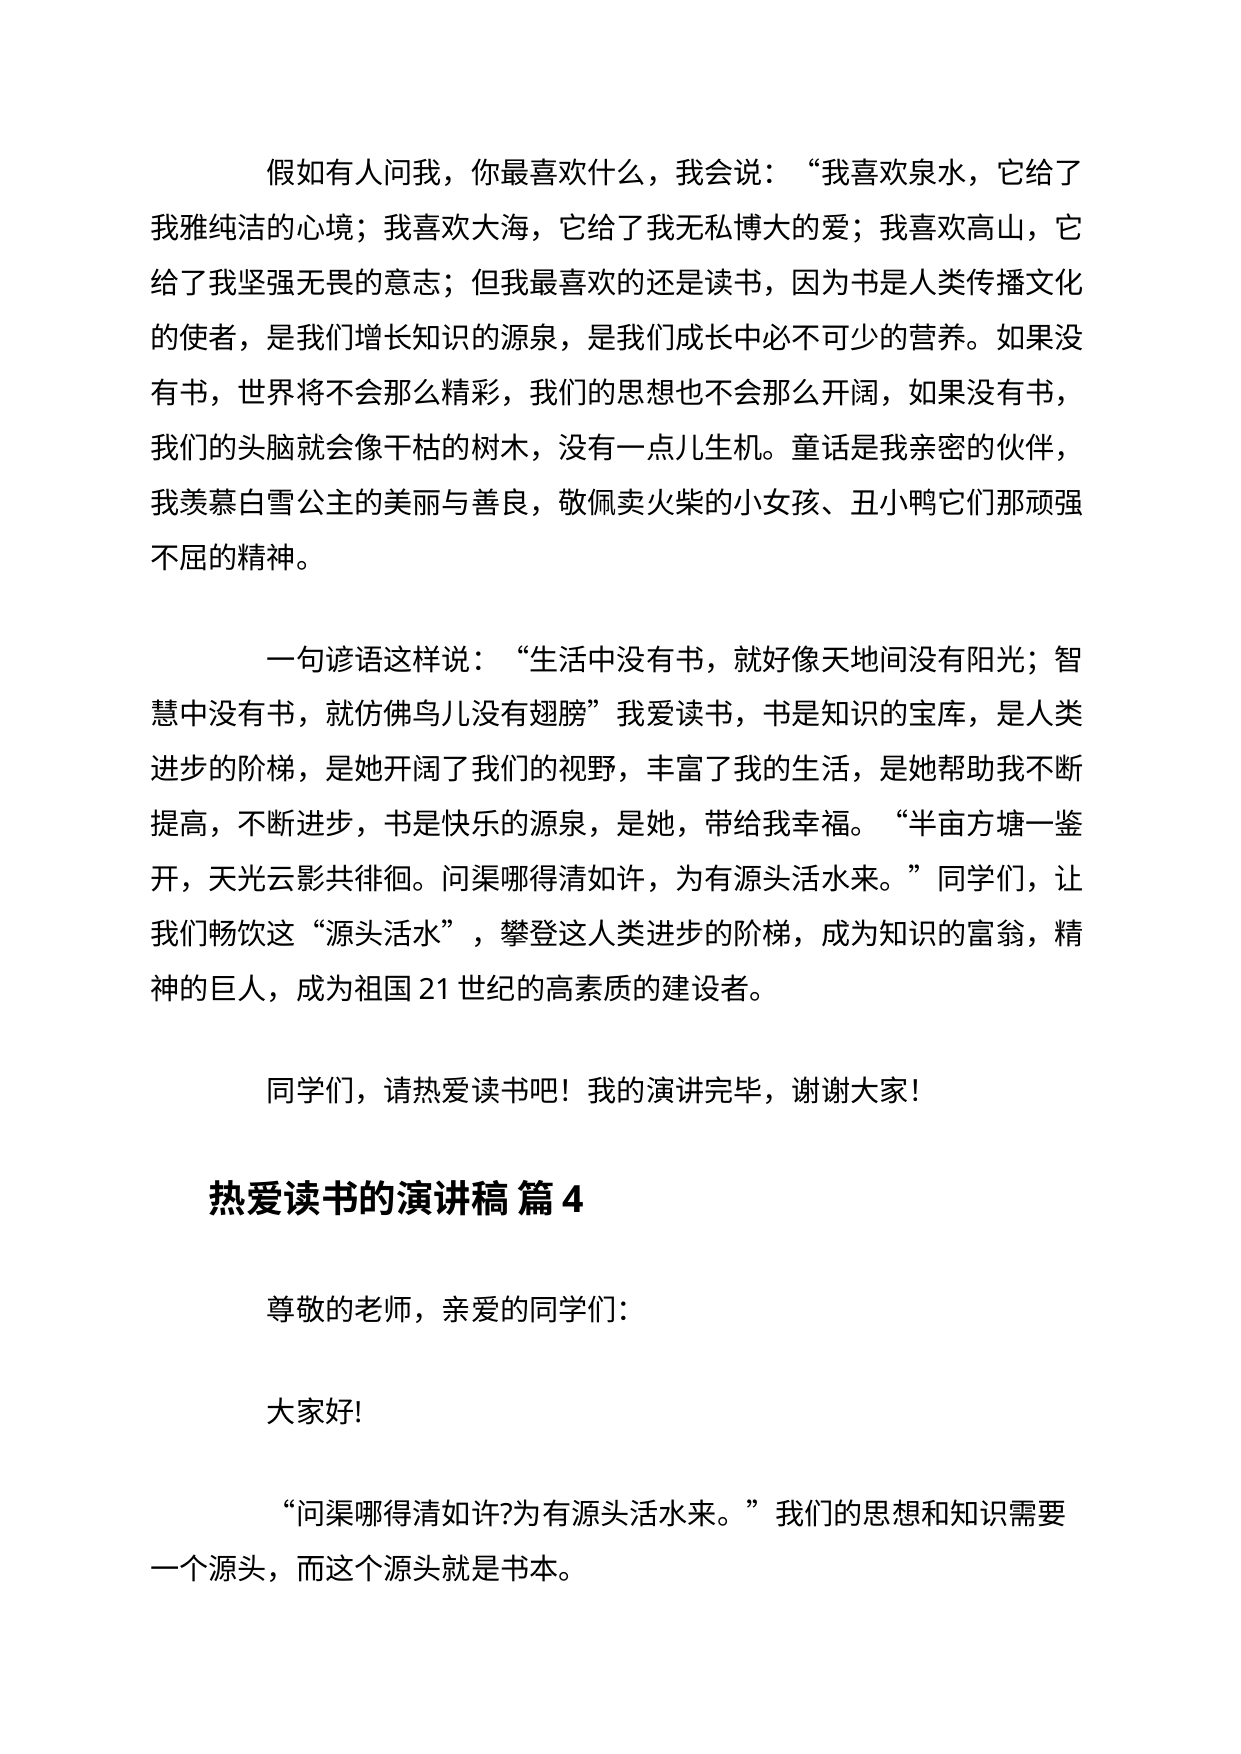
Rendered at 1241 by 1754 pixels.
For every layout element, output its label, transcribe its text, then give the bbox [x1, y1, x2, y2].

text “问渠哪得清如许?为有源头活水来。”我们的思想和知识需要一个源头，而这个源头就是书本。 [150, 1491, 1090, 1588]
text 热爱读书的演讲稿 篇4 [150, 1169, 1090, 1224]
text 同学们，请热爱读书吧！我的演讲完毕，谢谢大家！ [150, 1067, 1090, 1110]
text 一句谚语这样说：“生活中没有书，就好像天地间没有阳光；智慧中没有书，就仿佛鸟儿没有翅膀”我爱读书，书是知识的宝库，是人类进步的阶梯，是她开阔了我们的视野，丰富了我的生活，是她帮助我不断提高，不断进步，书是快乐的源泉，是她，带给我幸福。“半亩方塘一鉴开，天光云影共徘徊。问渠哪得清如许，为有源头活水来。”同学们，让我们畅饮这“源头活水”，攀登这人类进步的阶梯，成为知识的富翁，精神的巨人，成为祖国21世纪的高素质的建设者。 [150, 636, 1090, 1008]
text 尊敬的老师，亲爱的同学们： [150, 1287, 1090, 1329]
text 大家好! [150, 1388, 1090, 1431]
text 假如有人问我，你最喜欢什么，我会说：“我喜欢泉水，它给了我雅纯洁的心境；我喜欢大海，它给了我无私博大的爱；我喜欢高山，它给了我坚强无畏的意志；但我最喜欢的还是读书，因为书是人类传播文化的使者，是我们增长知识的源泉，是我们成长中必不可少的营养。如果没有书，世界将不会那么精彩，我们的思想也不会那么开阔，如果没有书，我们的头脑就会像干枯的树木，没有一点儿生机。童话是我亲密的伙伴，我羡慕白雪公主的美丽与善良，敬佩卖火柴的小女孩、丑小鸭它们那顽强不屈的精神。 [150, 150, 1090, 577]
